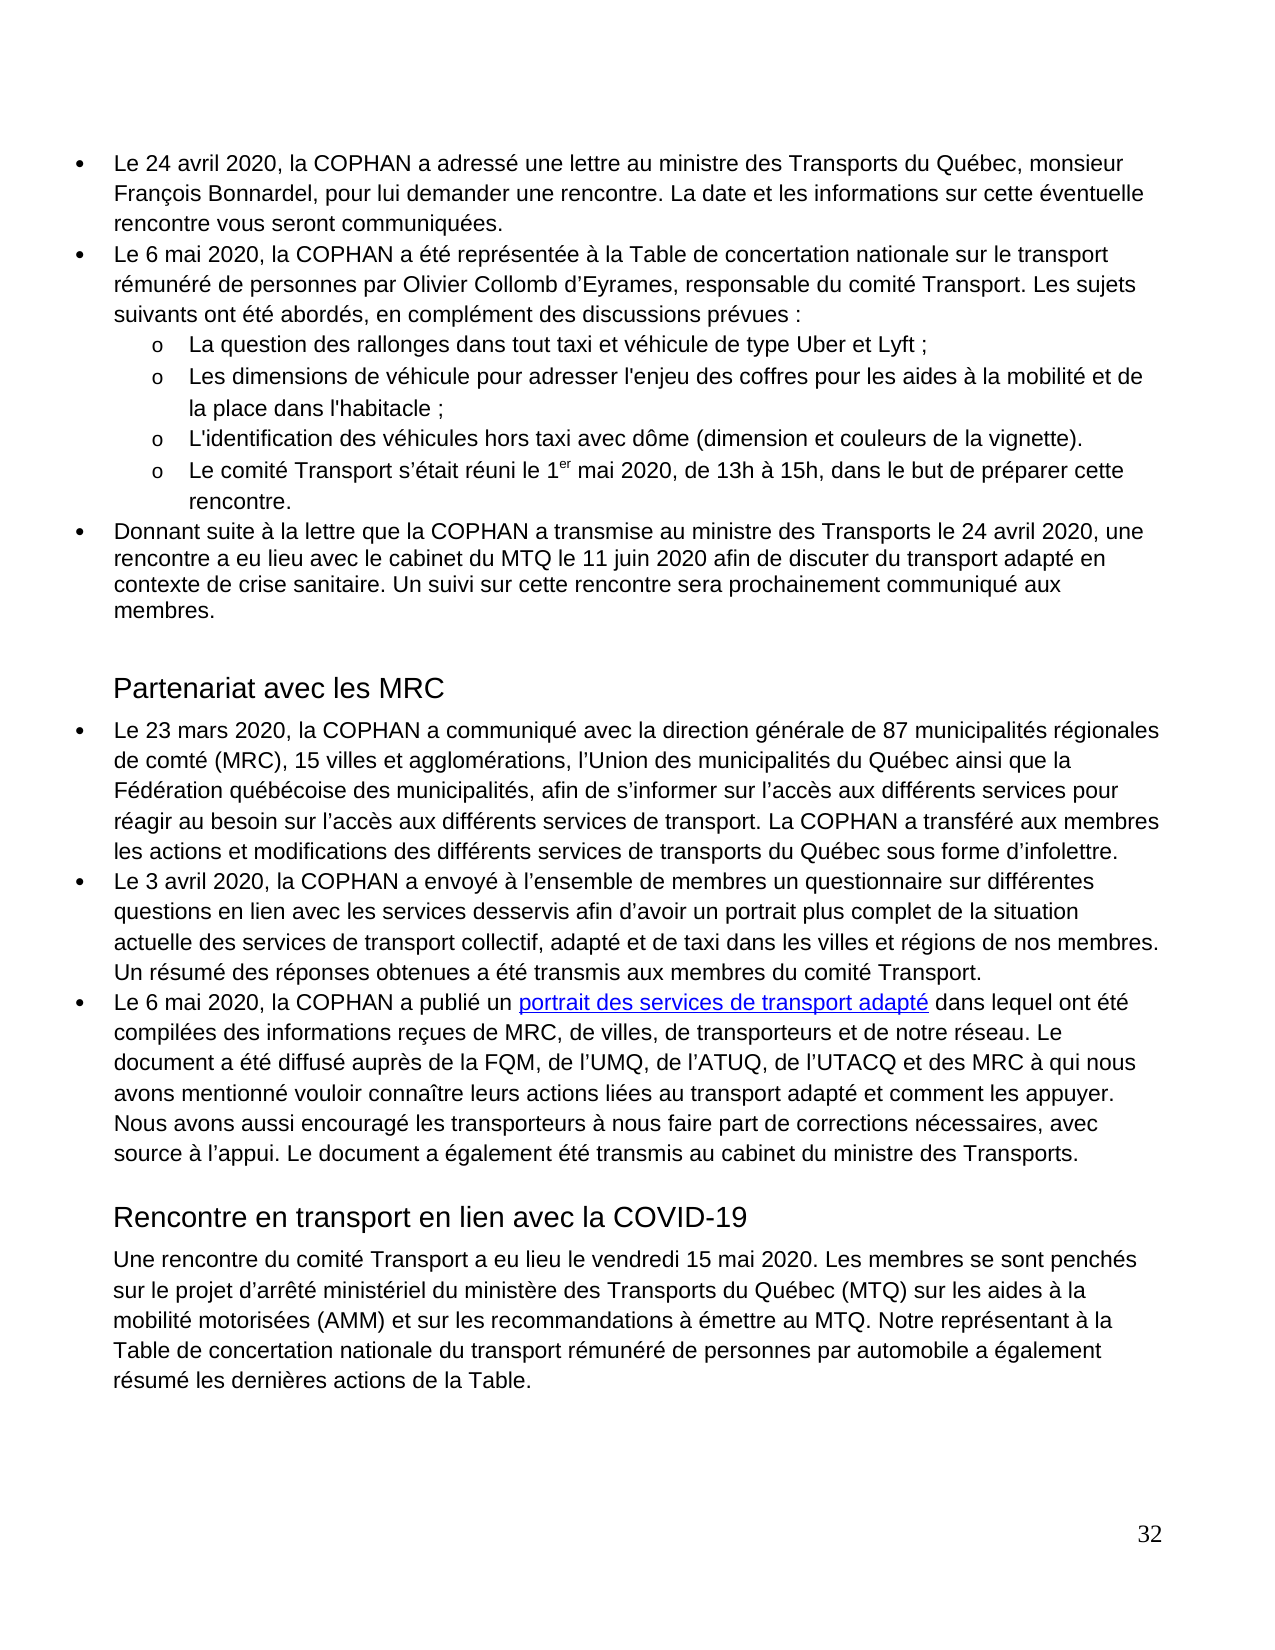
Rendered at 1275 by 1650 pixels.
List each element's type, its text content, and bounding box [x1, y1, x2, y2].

list Le 3 avril 2020, la COPHAN a envoyé à l’ensemble de membres un questionnaire sur différentes questions en lien avec les services desservis afin d’avoir un portrait plus complet de la situation actuelle des services de transport collectif, adapté et de taxi dans les villes et régions de nos membres. Un résumé des réponses obtenues a été transmis aux membres du comité Transport. [76, 868, 1162, 985]
subtitle Partenariat avec les MRC [113, 671, 1162, 704]
list Le 6 mai 2020, la COPHAN a été représentée à la Table de concertation nationale sur le transport rémunéré de personnes par Olivier Collomb d’Eyrames, responsable du comité Transport. Les sujets suivants ont été abordés, en complément des discussions prévues : [76, 241, 1162, 327]
list Le 6 mai 2020, la COPHAN a publié un portrait des services de transport adapté dans lequel ont été compilées des informations reçues de MRC, de villes, de transporteurs et de notre réseau. Le document a été diffusé auprès de la FQM, de l’UMQ, de l’ATUQ, de l’UTACQ et des MRC à qui nous avons mentionné vouloir connaître leurs actions liées au transport adapté et comment les appuyer. Nous avons aussi encouragé les transporteurs à nous faire part de corrections nécessaires, avec source à l’appui. Le document a également été transmis au cabinet du ministre des Transports. [76, 989, 1162, 1166]
subtitle Rencontre en transport en lien avec la COVID-19 [113, 1200, 1162, 1234]
list L'identification des véhicules hors taxi avec dôme (dimension et couleurs de la vignette). [151, 425, 1162, 452]
text Une rencontre du comité Transport a eu lieu le vendredi 15 mai 2020. Les membres se sont penchés sur le projet d’arrêté ministériel du ministère des Transports du Québec (MTQ) sur les aides à la mobilité motorisées (AMM) et sur les recommandations à émettre au MTQ. Notre représentant à la Table de concertation nationale du transport rémunéré de personnes par automobile a également résumé les dernières actions de la Table. [113, 1246, 1162, 1393]
list Le 23 mars 2020, la COPHAN a communiqué avec la direction générale de 87 municipalités régionales de comté (MRC), 15 villes et agglomérations, l’Union des municipalités du Québec ainsi que la Fédération québécoise des municipalités, afin de s’informer sur l’accès aux différents services pour réagir au besoin sur l’accès aux différents services de transport. La COPHAN a transféré aux membres les actions et modifications des différents services de transports du Québec sous forme d’infolettre. [76, 717, 1162, 864]
list Le comité Transport s’était réuni le 1er mai 2020, de 13h à 15h, dans le but de préparer cette rencontre. [151, 457, 1162, 514]
list Donnant suite à la lettre que la COPHAN a transmise au ministre des Transports le 24 avril 2020, une rencontre a eu lieu avec le cabinet du MTQ le 11 juin 2020 afin de discuter du transport adapté en contexte de crise sanitaire. Un suivi sur cette rencontre sera prochainement communiqué aux membres. [76, 518, 1162, 624]
list La question des rallonges dans tout taxi et véhicule de type Uber et Lyft ; [151, 331, 1162, 359]
list Les dimensions de véhicule pour adresser l'enjeu des coffres pour les aides à la mobilité et de la place dans l'habitacle ; [151, 363, 1162, 421]
list Le 24 avril 2020, la COPHAN a adressé une lettre au ministre des Transports du Québec, monsieur François Bonnardel, pour lui demander une rencontre. La date et les informations sur cette éventuelle rencontre vous seront communiquées. [76, 150, 1162, 237]
